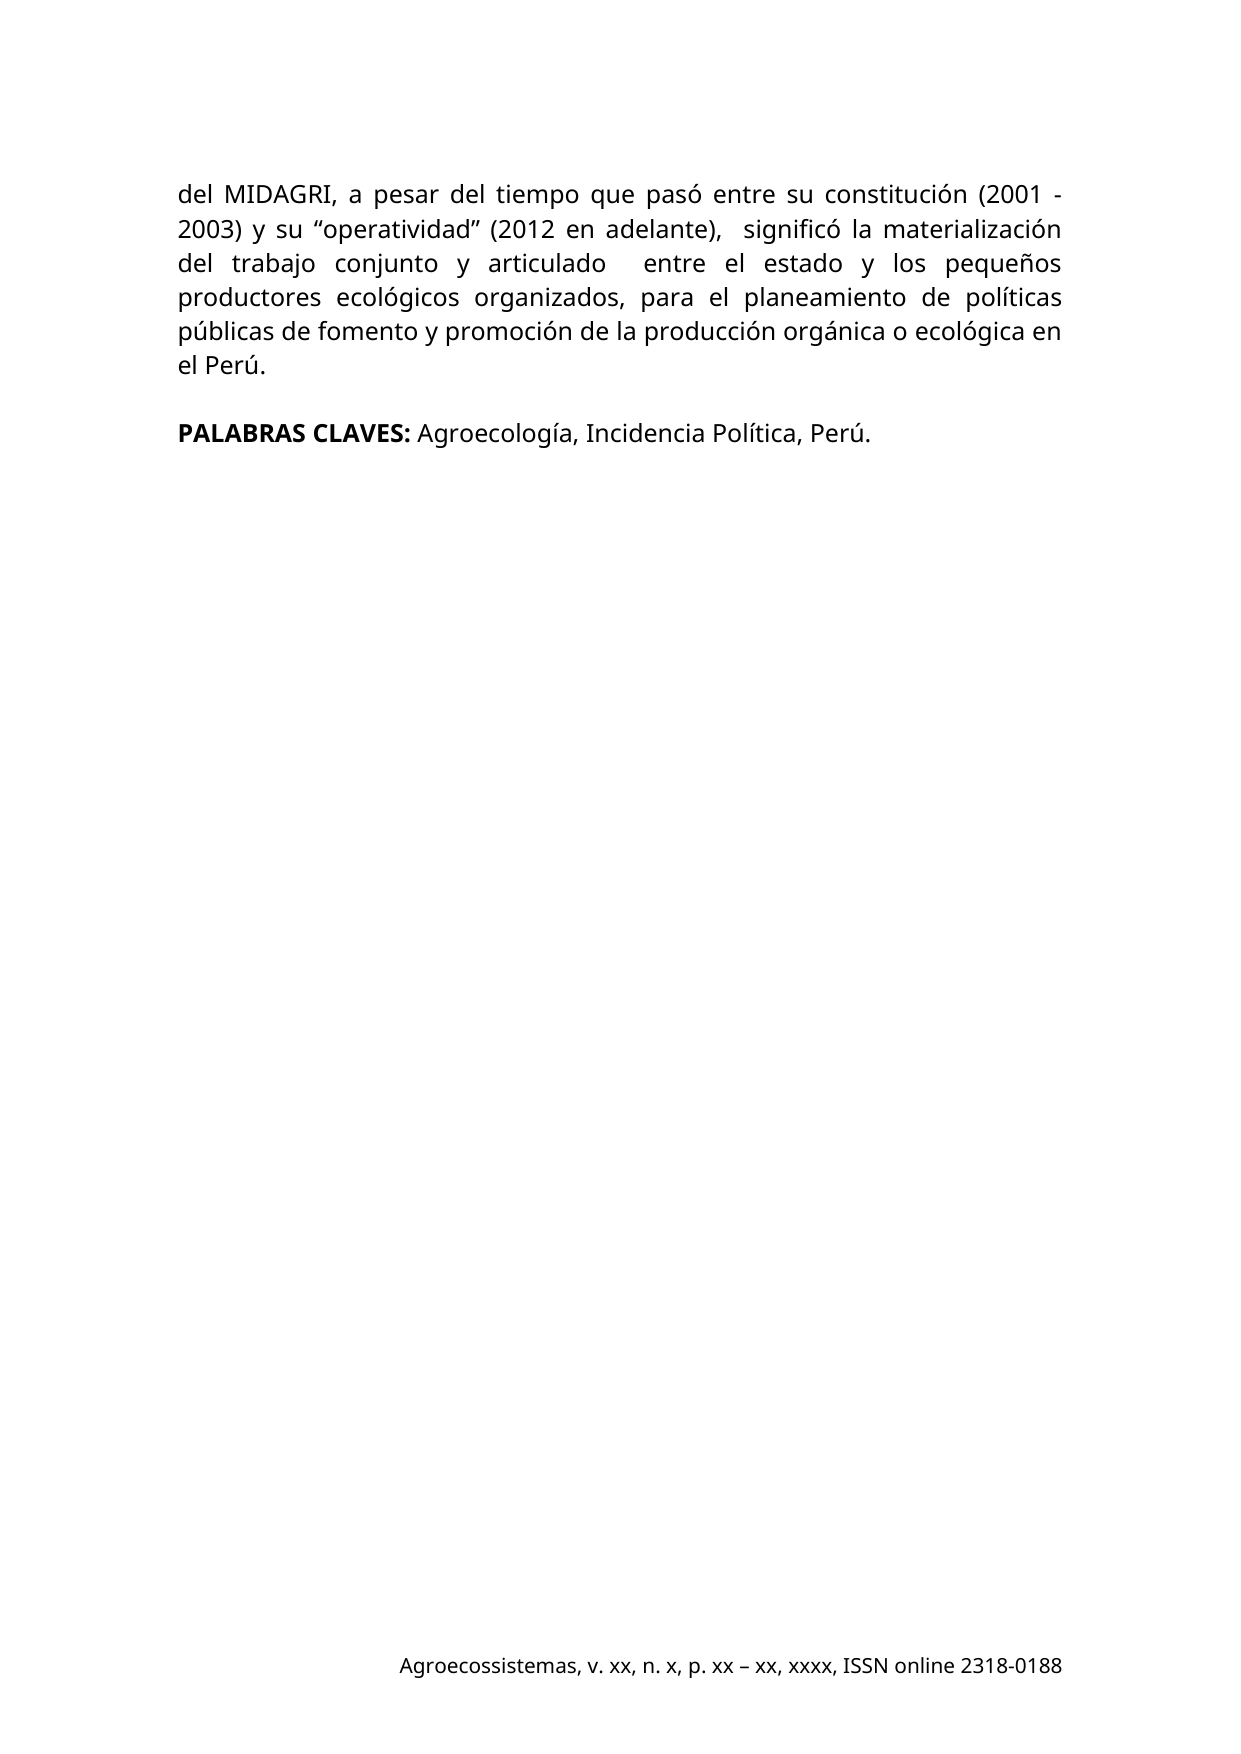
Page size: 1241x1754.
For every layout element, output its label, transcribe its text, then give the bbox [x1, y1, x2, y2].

text PALABRAS CLAVES: Agroecología, Incidencia Política, Perú. [177, 416, 1063, 450]
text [177, 177, 1063, 382]
